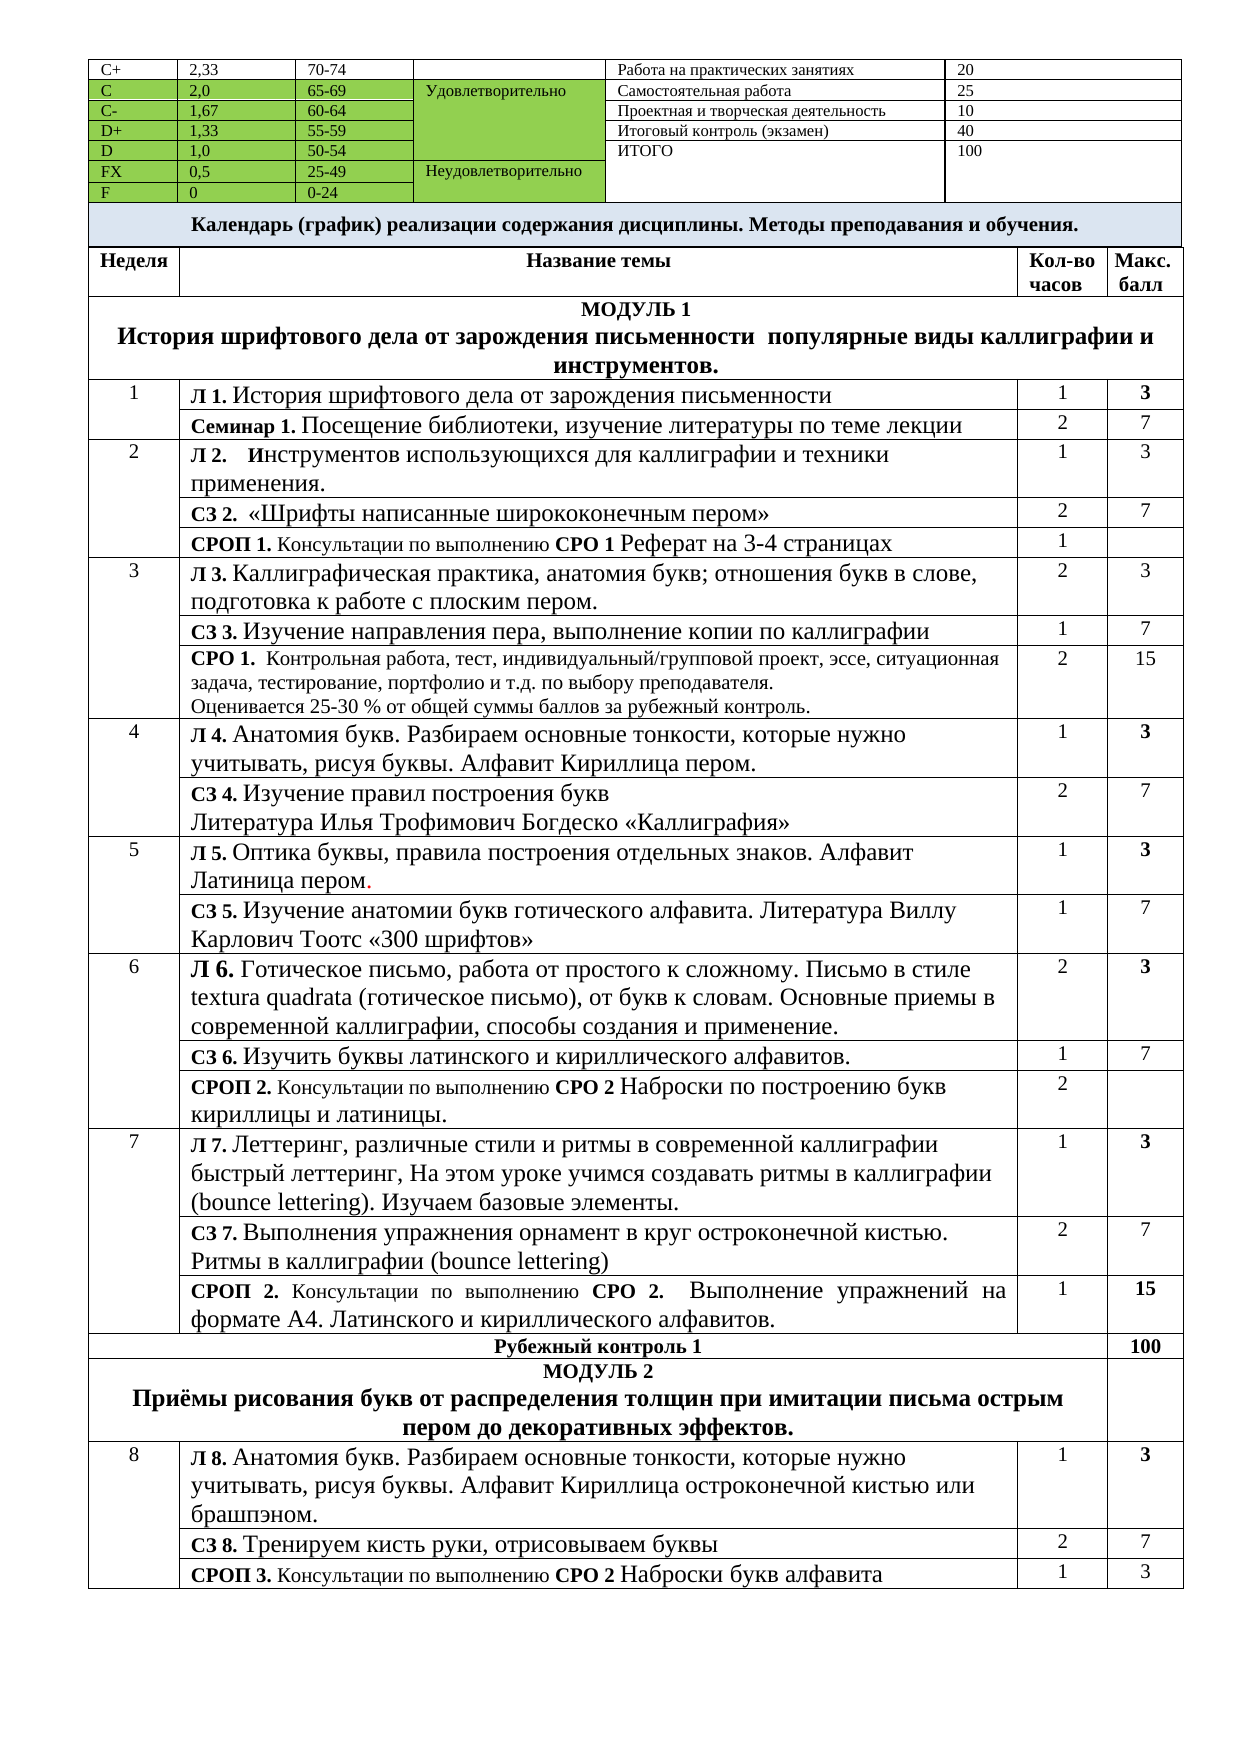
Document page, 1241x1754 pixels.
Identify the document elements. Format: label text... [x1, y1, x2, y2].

table_cell Неудовлетворительно [414, 161, 605, 202]
table_cell [1108, 528, 1183, 557]
table_cell Календарь (график) реализации содержания дисциплины. Методы преподавания и обучения. [89, 203, 1181, 246]
table_cell Л 6. Готическое письмо, работа от простого к сложному. Письмо в стиле textura quadrata (готическое письмо), от букв к словам. Основные приемы в современной каллиграфии, способы создания и применение. [180, 954, 1017, 1040]
table_cell 2 [1018, 498, 1107, 527]
table_cell 1 [1018, 1442, 1107, 1528]
table_cell 0 [178, 183, 295, 202]
table_cell 2,33 [178, 60, 295, 79]
table_cell 7 [1108, 778, 1183, 836]
table_header Макс. балл [1108, 248, 1183, 296]
table_cell СЗ 2. «Шрифты написанные ширококонечным пером» [180, 498, 1017, 527]
table_cell 25 [946, 80, 1181, 99]
table_cell 7 [89, 1129, 179, 1333]
table_cell Семинар 1. Посещение библиотеки, изучение литературы по теме лекции [180, 410, 1017, 438]
table_cell 4 [89, 719, 179, 836]
table_cell 50-54 [296, 141, 413, 160]
table_header Название темы [180, 248, 1017, 296]
table_cell 7 [1108, 1217, 1183, 1274]
table_cell [1108, 1071, 1183, 1128]
table_cell 1 [1018, 719, 1107, 777]
table_cell 6 [89, 954, 179, 1128]
table_cell 1 [1018, 1129, 1107, 1216]
table_cell C- [89, 101, 177, 120]
table_cell СЗ 6. Изучить буквы латинского и кириллического алфавитов. [180, 1041, 1017, 1070]
table_cell 1 [1018, 380, 1107, 409]
table_cell 1 [1018, 528, 1107, 557]
table_cell C+ [89, 60, 177, 79]
table_cell Рубежный контроль 1 [89, 1334, 1107, 1358]
table_cell Л 2. Инструментов использующихся для каллиграфии и техники применения. [180, 440, 1017, 497]
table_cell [180, 1559, 1017, 1588]
table_cell СРОП 2. Консультации по выполнению СРО 2 Наброски по построению букв кириллицы и латиницы. [180, 1071, 1017, 1128]
table_cell 1 [1018, 1041, 1107, 1070]
table_cell 7 [1108, 1041, 1183, 1070]
table_cell СЗ 7. Выполнения упражнения орнамент в круг остроконечной кистью. Ритмы в каллиграфии (bounce lettering) [180, 1217, 1017, 1274]
table_cell Проектная и творческая деятельность [606, 101, 944, 120]
table_cell СЗ 8. Тренируем кисть руки, отрисовываем буквы [180, 1529, 1017, 1558]
table_cell 3 [1108, 719, 1183, 777]
table_cell 1,33 [178, 121, 295, 140]
table_cell 15 [1108, 646, 1183, 718]
table_cell 7 [1108, 1529, 1183, 1558]
table_cell Удовлетворительно [414, 80, 605, 160]
table_cell 2 [1018, 954, 1107, 1040]
table_cell 20 [946, 60, 1181, 79]
table_cell 15 [1108, 1276, 1183, 1333]
table_cell 60-64 [296, 101, 413, 120]
table_header Кол-во часов [1018, 248, 1107, 296]
table_cell 1,67 [178, 101, 295, 120]
table_cell 1,0 [178, 141, 295, 160]
table_cell Л 5. Оптика буквы, правила построения отдельных знаков. Алфавит Латиница пером. [180, 837, 1017, 894]
table_cell 7 [1108, 895, 1183, 953]
table_cell 100 [1108, 1334, 1183, 1358]
table_cell 0,5 [178, 161, 295, 182]
table_cell 2 [1018, 558, 1107, 615]
table_cell СЗ 3. Изучение направления пера, выполнение копии по каллиграфии [180, 616, 1017, 645]
table_cell МОДУЛЬ 2 Приёмы рисования букв от распределения толщин при имитации письма острым пером до декоративных эффектов. [89, 1359, 1107, 1441]
table_cell 40 [946, 121, 1181, 140]
table_header Неделя [89, 248, 179, 296]
table_cell 3 [89, 558, 179, 718]
table_cell 3 [1108, 440, 1183, 497]
table_cell 2 [89, 440, 179, 557]
table_cell ИТОГО [606, 141, 944, 202]
table_cell СРОП 2. Консультации по выполнению СРО 2. Выполнение упражнений на формате А4. Латинского и кириллического алфавитов. [180, 1276, 1017, 1333]
table_cell Л 8. Анатомия букв. Разбираем основные тонкости, которые нужно учитывать, рисуя буквы. Алфавит Кириллица остроконечной кистью или брашпэном. [180, 1442, 1017, 1528]
table_cell 65-69 [296, 80, 413, 99]
table_cell 70-74 [296, 60, 413, 79]
table_cell СЗ 4. Изучение правил построения букв Литература Илья Трофимович Богдеско «Каллиграфия» [180, 778, 1017, 836]
table_cell 7 [1108, 410, 1183, 438]
table_cell 1 [1018, 616, 1107, 645]
table_cell 55-59 [296, 121, 413, 140]
table_cell МОДУЛЬ 1 История шрифтового дела от зарождения письменности популярные виды каллиграфии и инструментов. [89, 297, 1183, 379]
table_cell 2 [1018, 1529, 1107, 1558]
table_cell Л 3. Каллиграфическая практика, анатомия букв; отношения букв в слове, подготовка к работе с плоским пером. [180, 558, 1017, 615]
table_cell СРОП 1. Консультации по выполнению СРО 1 Реферат на 3-4 страницах [180, 528, 1017, 557]
table_cell 0-24 [296, 183, 413, 202]
table_cell 3 [1108, 558, 1183, 615]
table_cell Итоговый контроль (экзамен) [606, 121, 944, 140]
table_cell FX [89, 161, 177, 182]
table_cell F [89, 183, 177, 202]
table_cell 3 [1108, 1129, 1183, 1216]
table_cell 5 [89, 837, 179, 953]
table_cell 2,0 [178, 80, 295, 99]
table_cell [1108, 1359, 1183, 1441]
table_cell 2 [1018, 410, 1107, 438]
table_cell 2 [1018, 1217, 1107, 1274]
table_cell 2 [1018, 646, 1107, 718]
table_cell 10 [946, 101, 1181, 120]
table_cell 8 [89, 1442, 179, 1588]
table_cell Работа на практических занятиях [606, 60, 944, 79]
table_cell Самостоятельная работа [606, 80, 944, 99]
table_cell 1 [89, 380, 179, 438]
table_cell 1 [1018, 440, 1107, 497]
table_cell 2 [1018, 778, 1107, 836]
table_cell 2 [1018, 1071, 1107, 1128]
table_cell 1 [1018, 1276, 1107, 1333]
table_cell 1 [1018, 837, 1107, 894]
table_cell Л 4. Анатомия букв. Разбираем основные тонкости, которые нужно учитывать, рисуя буквы. Алфавит Кириллица пером. [180, 719, 1017, 777]
table_cell 3 [1108, 954, 1183, 1040]
table_cell 7 [1108, 498, 1183, 527]
table_cell Л 1. История шрифтового дела от зарождения письменности [180, 380, 1017, 409]
table_cell 1 [1018, 1559, 1107, 1588]
table_cell D+ [89, 121, 177, 140]
table_cell 3 [1108, 380, 1183, 409]
table_cell 3 [1108, 1442, 1183, 1528]
table_cell 25-49 [296, 161, 413, 182]
table_cell 1 [1018, 895, 1107, 953]
table_cell СРО 1. Контрольная работа, тест, индивидуальный/групповой проект, эссе, ситуационная задача, тестирование, портфолио и т.д. по выбору преподавателя. Оценивается 25-30 % от общей суммы баллов за рубежный контроль. [180, 646, 1017, 718]
table_cell 7 [1108, 616, 1183, 645]
table_cell D [89, 141, 177, 160]
table_cell 3 [1108, 837, 1183, 894]
table_cell СЗ 5. Изучение анатомии букв готического алфавита. Литература Виллу Карлович Тоотс «300 шрифтов» [180, 895, 1017, 953]
table_cell C [89, 80, 177, 99]
table_cell Л 7. Леттеринг, различные стили и ритмы в современной каллиграфии быстрый леттеринг, На этом уроке учимся создавать ритмы в каллиграфии (bounce lettering). Изучаем базовые элементы. [180, 1129, 1017, 1216]
table_cell 100 [946, 141, 1181, 202]
table_cell 3 [1108, 1559, 1183, 1588]
